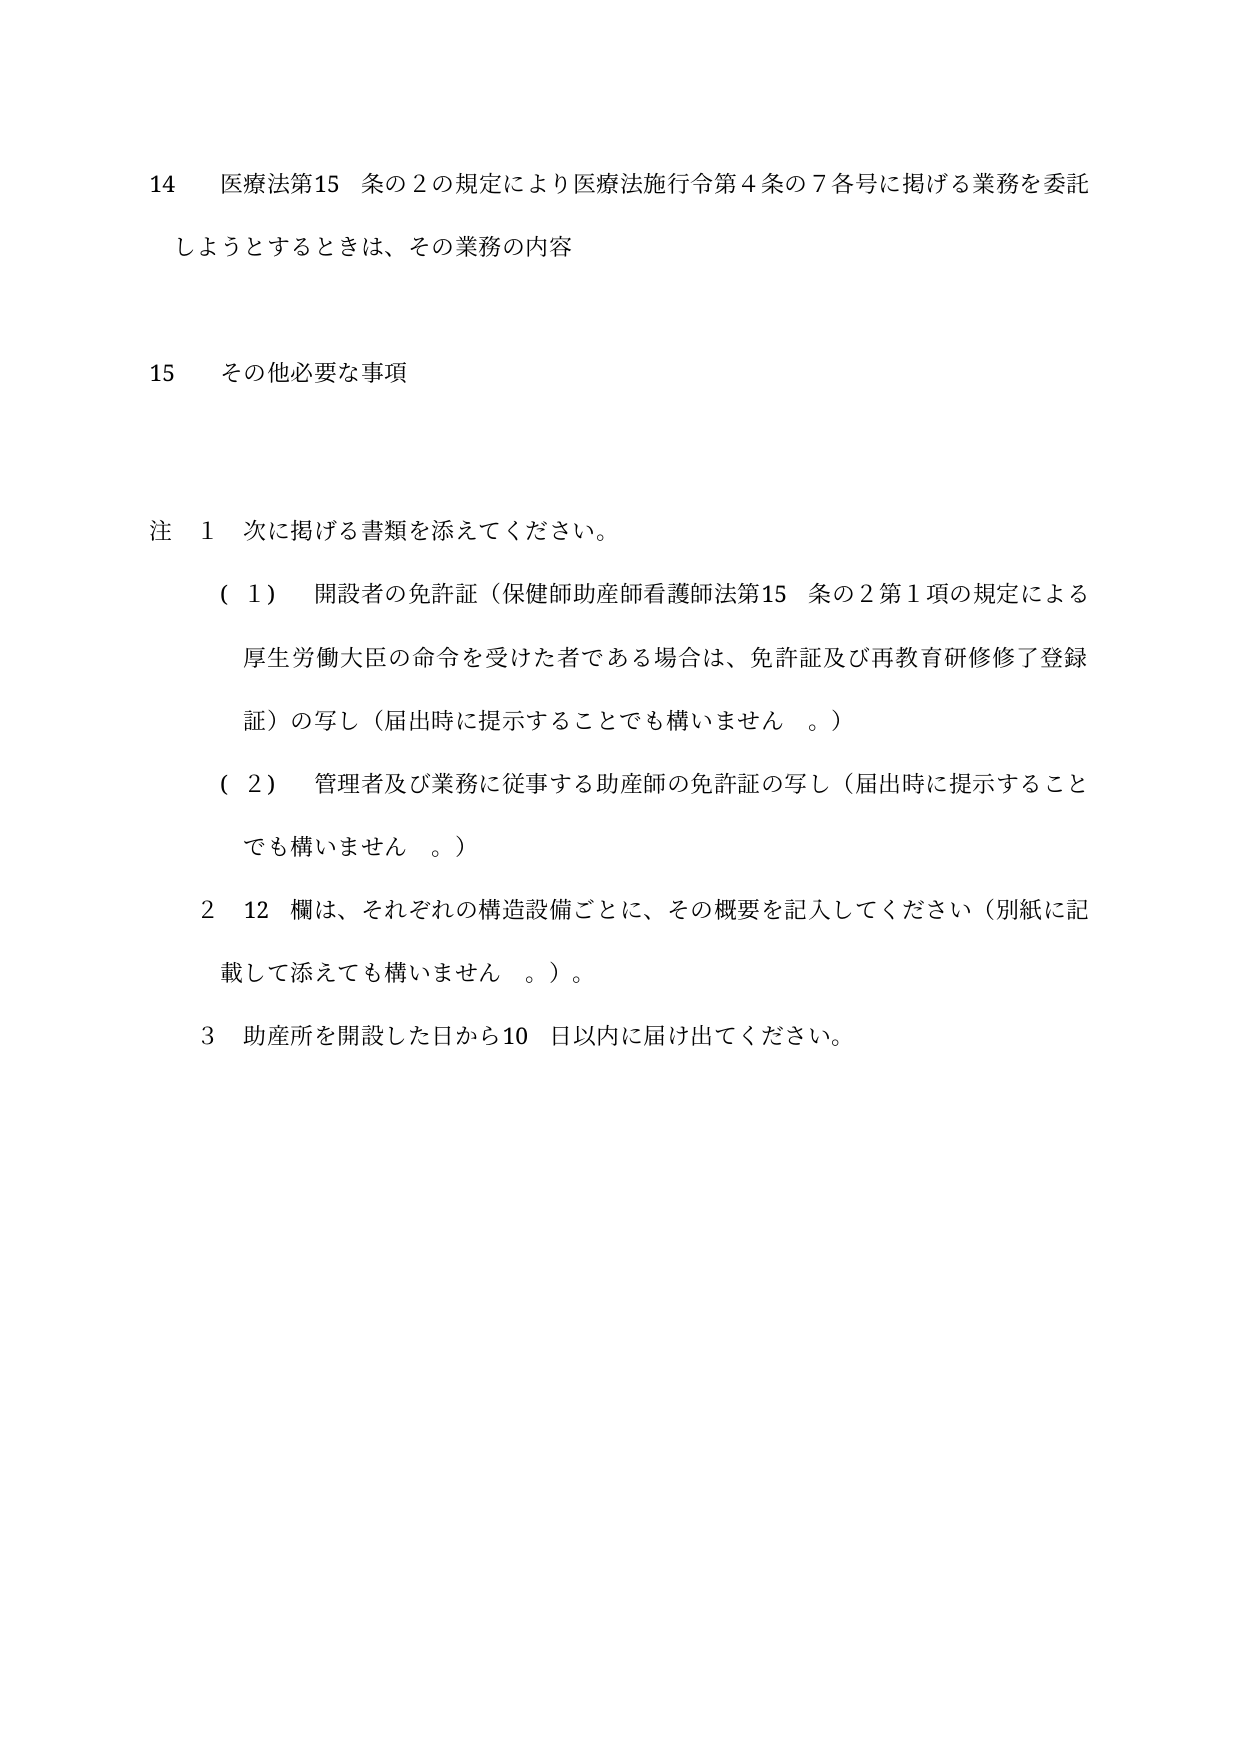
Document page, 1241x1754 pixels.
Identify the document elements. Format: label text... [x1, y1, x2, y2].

text 14 医療法第15条の２の規定により医療法施行令第４条の７各号に掲げる業務を委託しようとするときは、その業務の内容 [149, 151, 1091, 277]
text ３ 助産所を開設した日から10日以内に届け出てください。 [149, 1003, 1091, 1066]
text (１) 開設者の免許証（保健師助産師看護師法第15条の２第１項の規定による厚生労働大臣の命令を受けた者である場合は、免許証及び再教育研修修了登録証）の写し（届出時に提示することでも構いません。） [220, 561, 1091, 751]
text 15 その他必要な事項 [149, 340, 1091, 403]
text 注 １ 次に掲げる書類を添えてください。 [149, 498, 1091, 561]
text (２) 管理者及び業務に従事する助産師の免許証の写し（届出時に提示することでも構いません。） [220, 751, 1091, 877]
text ２ 12欄は、それぞれの構造設備ごとに、その概要を記入してください（別紙に記載して添えても構いません。）。 [196, 877, 1091, 1003]
